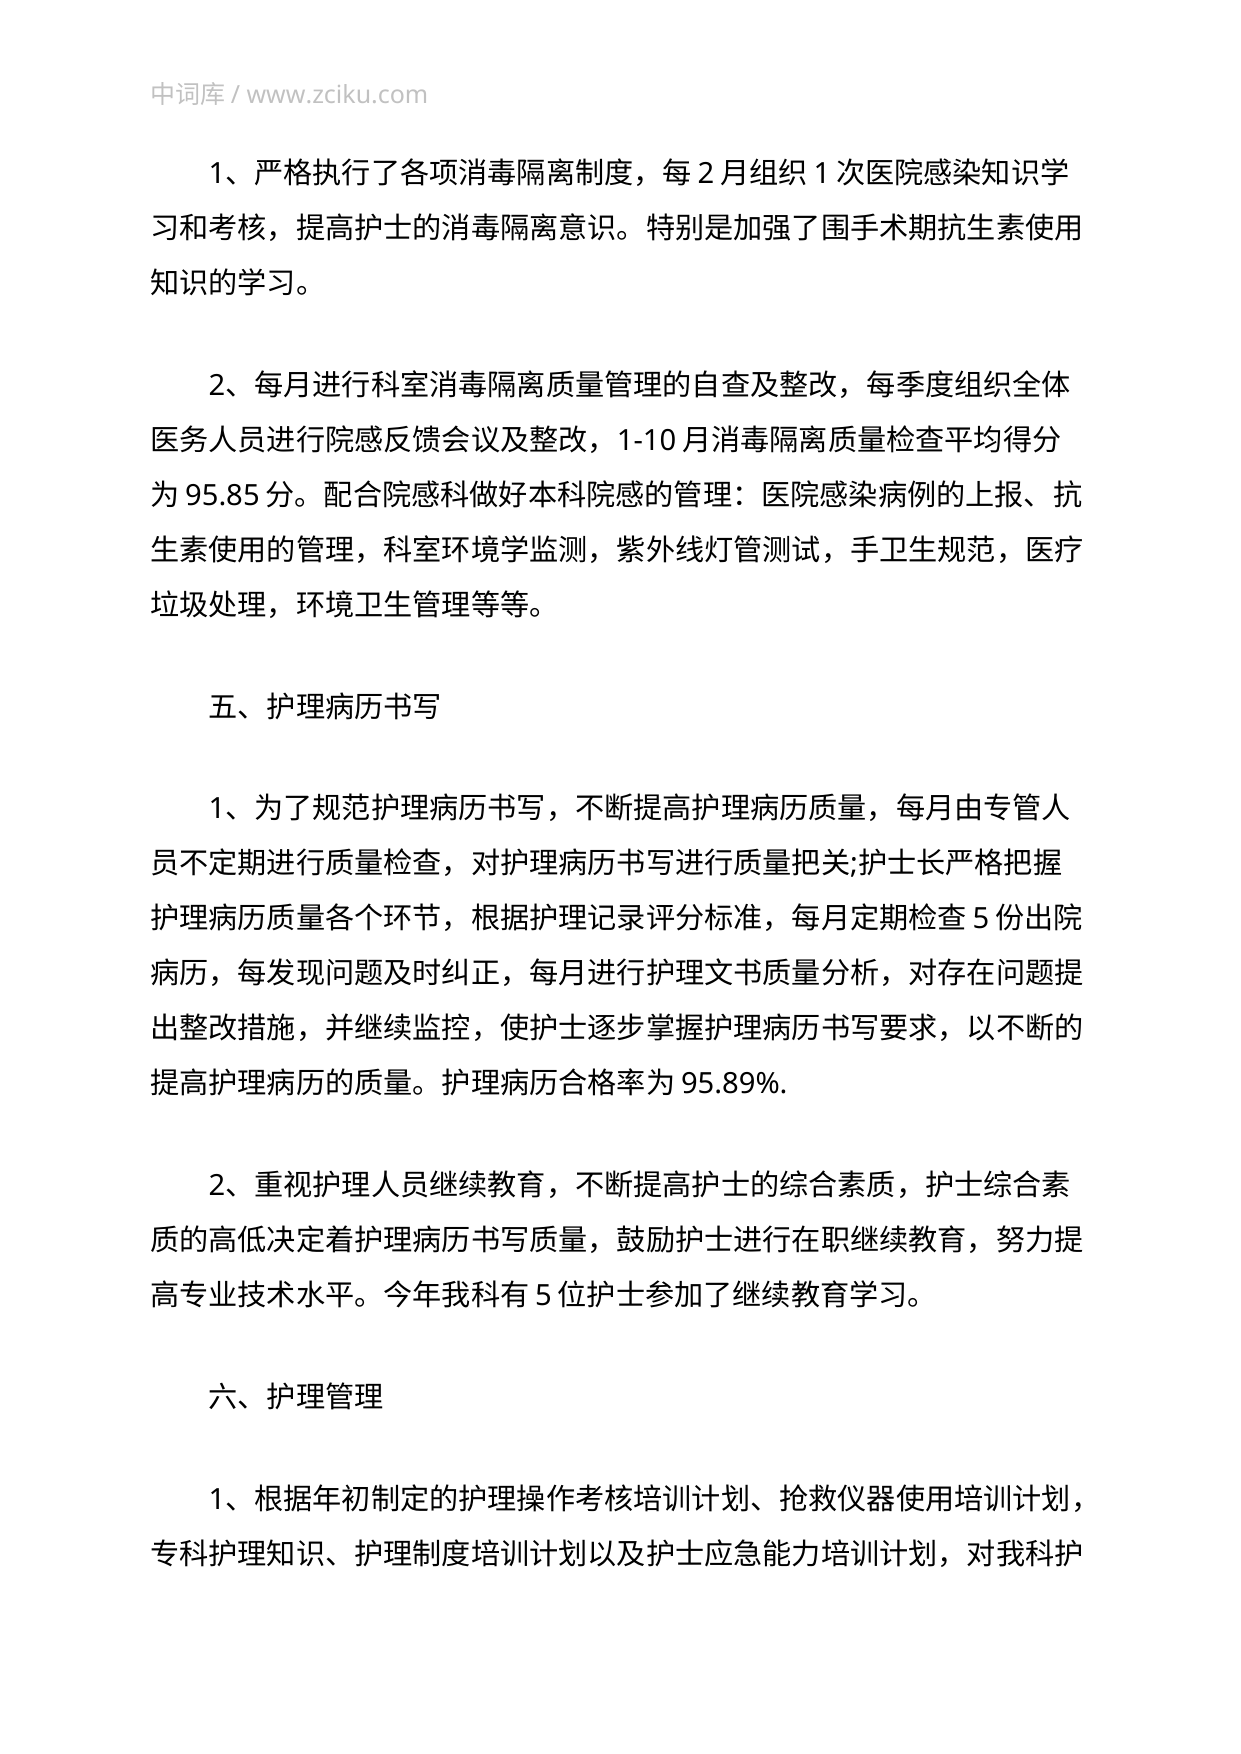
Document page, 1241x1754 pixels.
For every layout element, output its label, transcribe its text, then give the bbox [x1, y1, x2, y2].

text 六、护理管理 [150, 1374, 1090, 1416]
text 2、重视护理人员继续教育，不断提高护士的综合素质，护士综合素质的高低决定着护理病历书写质量，鼓励护士进行在职继续教育，努力提高专业技术水平。今年我科有5位护士参加了继续教育学习。 [150, 1162, 1090, 1314]
text 1、为了规范护理病历书写，不断提高护理病历质量，每月由专管人员不定期进行质量检查，对护理病历书写进行质量把关;护士长严格把握护理病历质量各个环节，根据护理记录评分标准，每月定期检查5份出院病历，每发现问题及时纠正，每月进行护理文书质量分析，对存在问题提出整改措施，并继续监控，使护士逐步掌握护理病历书写要求，以不断的提高护理病历的质量。护理病历合格率为95.89%. [150, 785, 1090, 1102]
text 1、严格执行了各项消毒隔离制度，每2月组织1次医院感染知识学习和考核，提高护士的消毒隔离意识。特别是加强了围手术期抗生素使用知识的学习。 [150, 150, 1090, 302]
text 2、每月进行科室消毒隔离质量管理的自查及整改，每季度组织全体医务人员进行院感反馈会议及整改，1-10月消毒隔离质量检查平均得分为95.85分。配合院感科做好本科院感的管理：医院感染病例的上报、抗生素使用的管理，科室环境学监测，紫外线灯管测试，手卫生规范，医疗垃圾处理，环境卫生管理等等。 [150, 362, 1090, 624]
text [150, 1476, 1090, 1573]
text 五、护理病历书写 [150, 683, 1090, 726]
